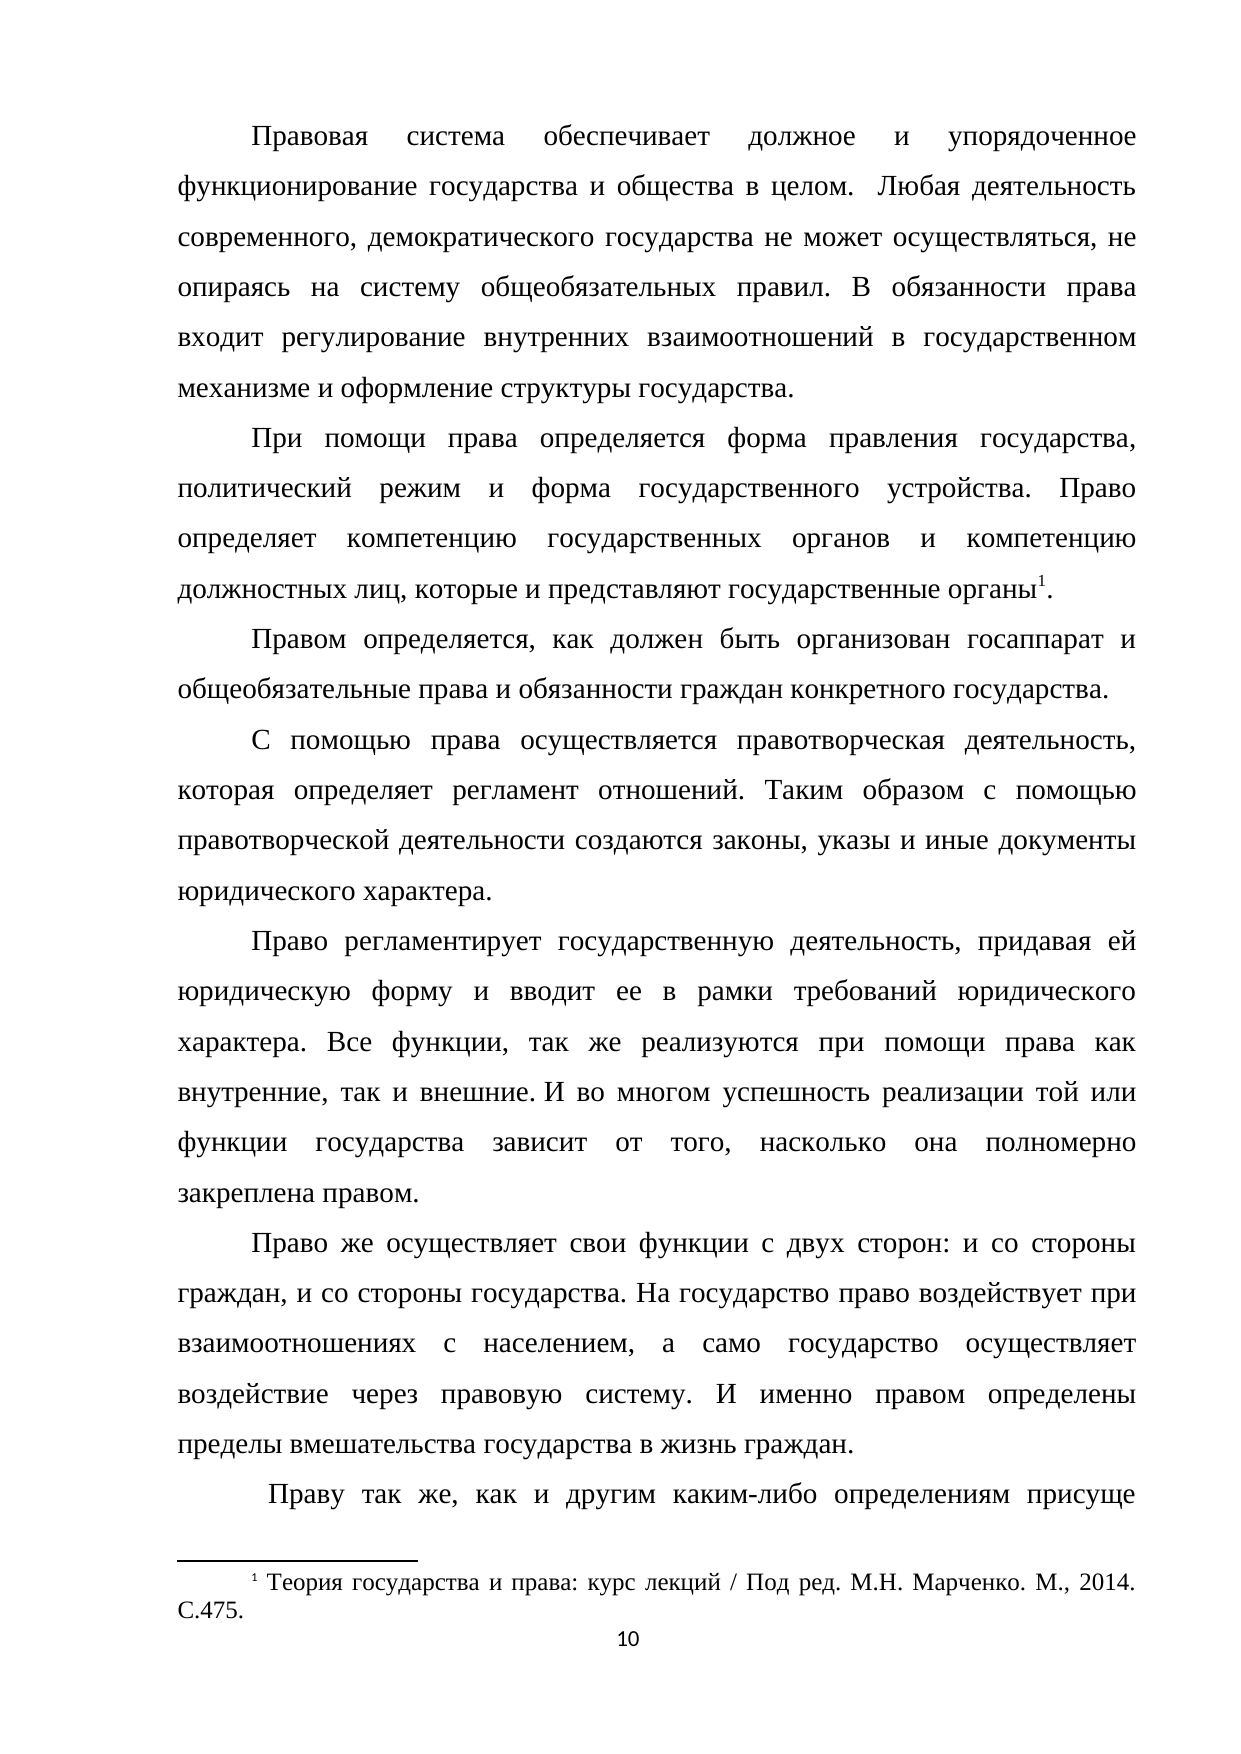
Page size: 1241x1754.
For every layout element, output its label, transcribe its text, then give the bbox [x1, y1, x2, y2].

text С помощью права осуществляется правотворческая деятельность, которая определяет регламент отношений. Таким образом с помощью правотворческой деятельности создаются законы, указы и иные документы юридического характера. [177, 722, 1137, 906]
text Правовая система обеспечивает должное и упорядоченное функционирование государства и общества в целом. Любая деятельность современного, демократического государства не может осуществляться, не опираясь на систему общеобязательных правил. В обязанности права входит регулирование внутренних взаимоотношений в государственном механизме и оформление структуры государства. [177, 118, 1137, 403]
text Право регламентирует государственную деятельность, придавая ей юридическую форму и вводит ее в рамки требований юридического характера. Все функции, так же реализуются при помощи права как внутренние, так и внешние. И во многом успешность реализации той или функции государства зависит от того, насколько она полномерно закреплена правом. [177, 923, 1137, 1208]
text Правом определяется, как должен быть организован госаппарат и общеобязательные права и обязанности граждан конкретного государства. [177, 621, 1137, 705]
text При помощи права определяется форма правления государства, политический режим и форма государственного устройства. Право определяет компетенцию государственных органов и компетенцию должностных лиц, которые и представляют государственные органы. [177, 420, 1137, 604]
text Право же осуществляет свои функции с двух сторон: и со стороны граждан, и со стороны государства. На государство право воздействует при взаимоотношениях с населением, а само государство осуществляет воздействие через правовую систему. И именно правом определены пределы вмешательства государства в жизнь граждан. [177, 1225, 1137, 1460]
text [177, 1477, 1137, 1510]
